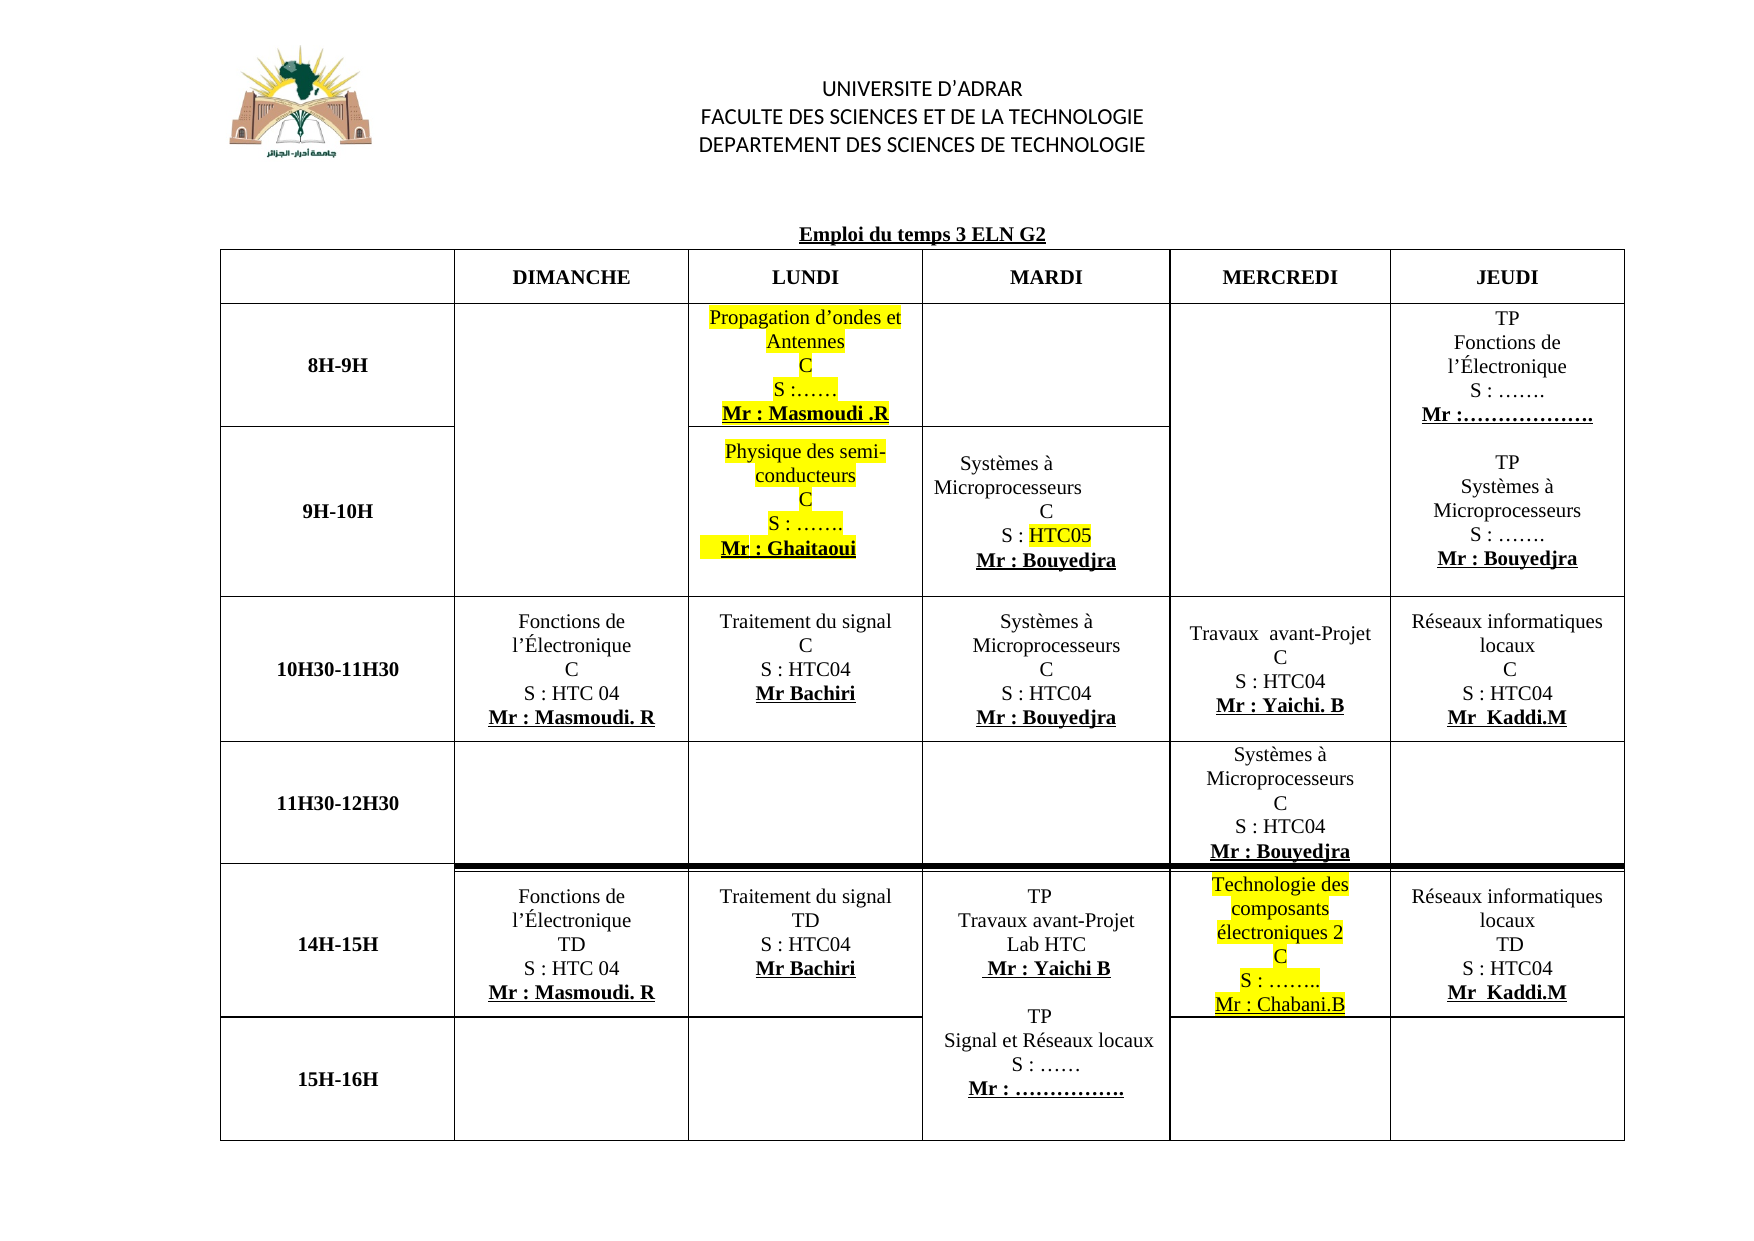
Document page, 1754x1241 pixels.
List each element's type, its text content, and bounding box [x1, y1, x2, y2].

table_cell Systèmes à Microprocesseurs C S : HTC05 Mr : Bouyedjra [923, 427, 1169, 596]
table_cell Systèmes à Microprocesseurs C S : HTC04 Mr : Bouyedjra [1171, 742, 1390, 863]
table_header MARDI [923, 250, 1169, 303]
table_cell 9H-10H [221, 427, 454, 596]
table_header JEUDI [1391, 250, 1624, 303]
table_cell [1171, 304, 1390, 596]
table_cell 10H30-11H30 [221, 597, 454, 741]
table_header LUNDI [689, 250, 922, 303]
table_cell TP Fonctions de l’Électronique S : ……. Mr :………………. TP Systèmes à Microprocesseurs S : ……. Mr : Bouyedjra [1391, 304, 1624, 596]
table_cell [923, 304, 1169, 426]
table_cell TP Travaux avant-Projet Lab HTC Mr : Yaichi B TP Signal et Réseaux locaux S : …… Mr : ……………. [923, 872, 1169, 1140]
table_cell Technologie des composants électroniques 2 C S : …….. Mr : Chabani.B [1287, 872, 1390, 1016]
table_cell [689, 742, 922, 863]
table_cell [1391, 1018, 1624, 1140]
table_cell [923, 742, 1169, 863]
table_cell Travaux avant-Projet C S : HTC04 Mr : Yaichi. B [1171, 597, 1390, 741]
table_header DIMANCHE [455, 250, 688, 303]
table_cell Systèmes à Microprocesseurs C S : HTC04 Mr : Bouyedjra [923, 597, 1169, 741]
table_cell Technologie des composants électroniques 2 C S : …….. Mr : Chabani.B [1171, 872, 1273, 1016]
table_cell [1391, 742, 1624, 863]
table_cell 11H30-12H30 [221, 742, 454, 863]
table_cell Fonctions de l’Électronique TD S : HTC 04 Mr : Masmoudi. R [455, 872, 688, 1016]
table_cell [455, 742, 688, 863]
table_cell Réseaux informatiques locaux C S : HTC04 Mr Kaddi.M [1391, 597, 1624, 741]
table_cell Traitement du signal C S : HTC04 Mr Bachiri [689, 597, 922, 741]
table_cell 15H-16H [221, 1018, 454, 1140]
table_cell Traitement du signal TD S : HTC04 Mr Bachiri [689, 872, 922, 1016]
table_cell Physique des semi-conducteurs C S : ……. Mr : Ghaitaoui [689, 427, 922, 596]
table_header MERCREDI [1171, 250, 1390, 303]
table_cell [455, 304, 688, 596]
table_cell [455, 1018, 688, 1140]
table_cell Réseaux informatiques locaux TD S : HTC04 Mr Kaddi.M [1391, 872, 1624, 1016]
picture [225, 45, 376, 162]
table_header [221, 250, 454, 303]
table_cell [689, 1018, 922, 1140]
text Emploi du temps 3 ELN G2 [150, 222, 1695, 246]
table_cell [1171, 1018, 1390, 1140]
table_cell Fonctions de l’Électronique C S : HTC 04 Mr : Masmoudi. R [455, 597, 688, 741]
table_cell 14H-15H [221, 864, 454, 1016]
table_cell Propagation d’ondes et Antennes C S :…… Mr : Masmoudi .R [689, 304, 922, 426]
table_cell 8H-9H [221, 304, 454, 426]
